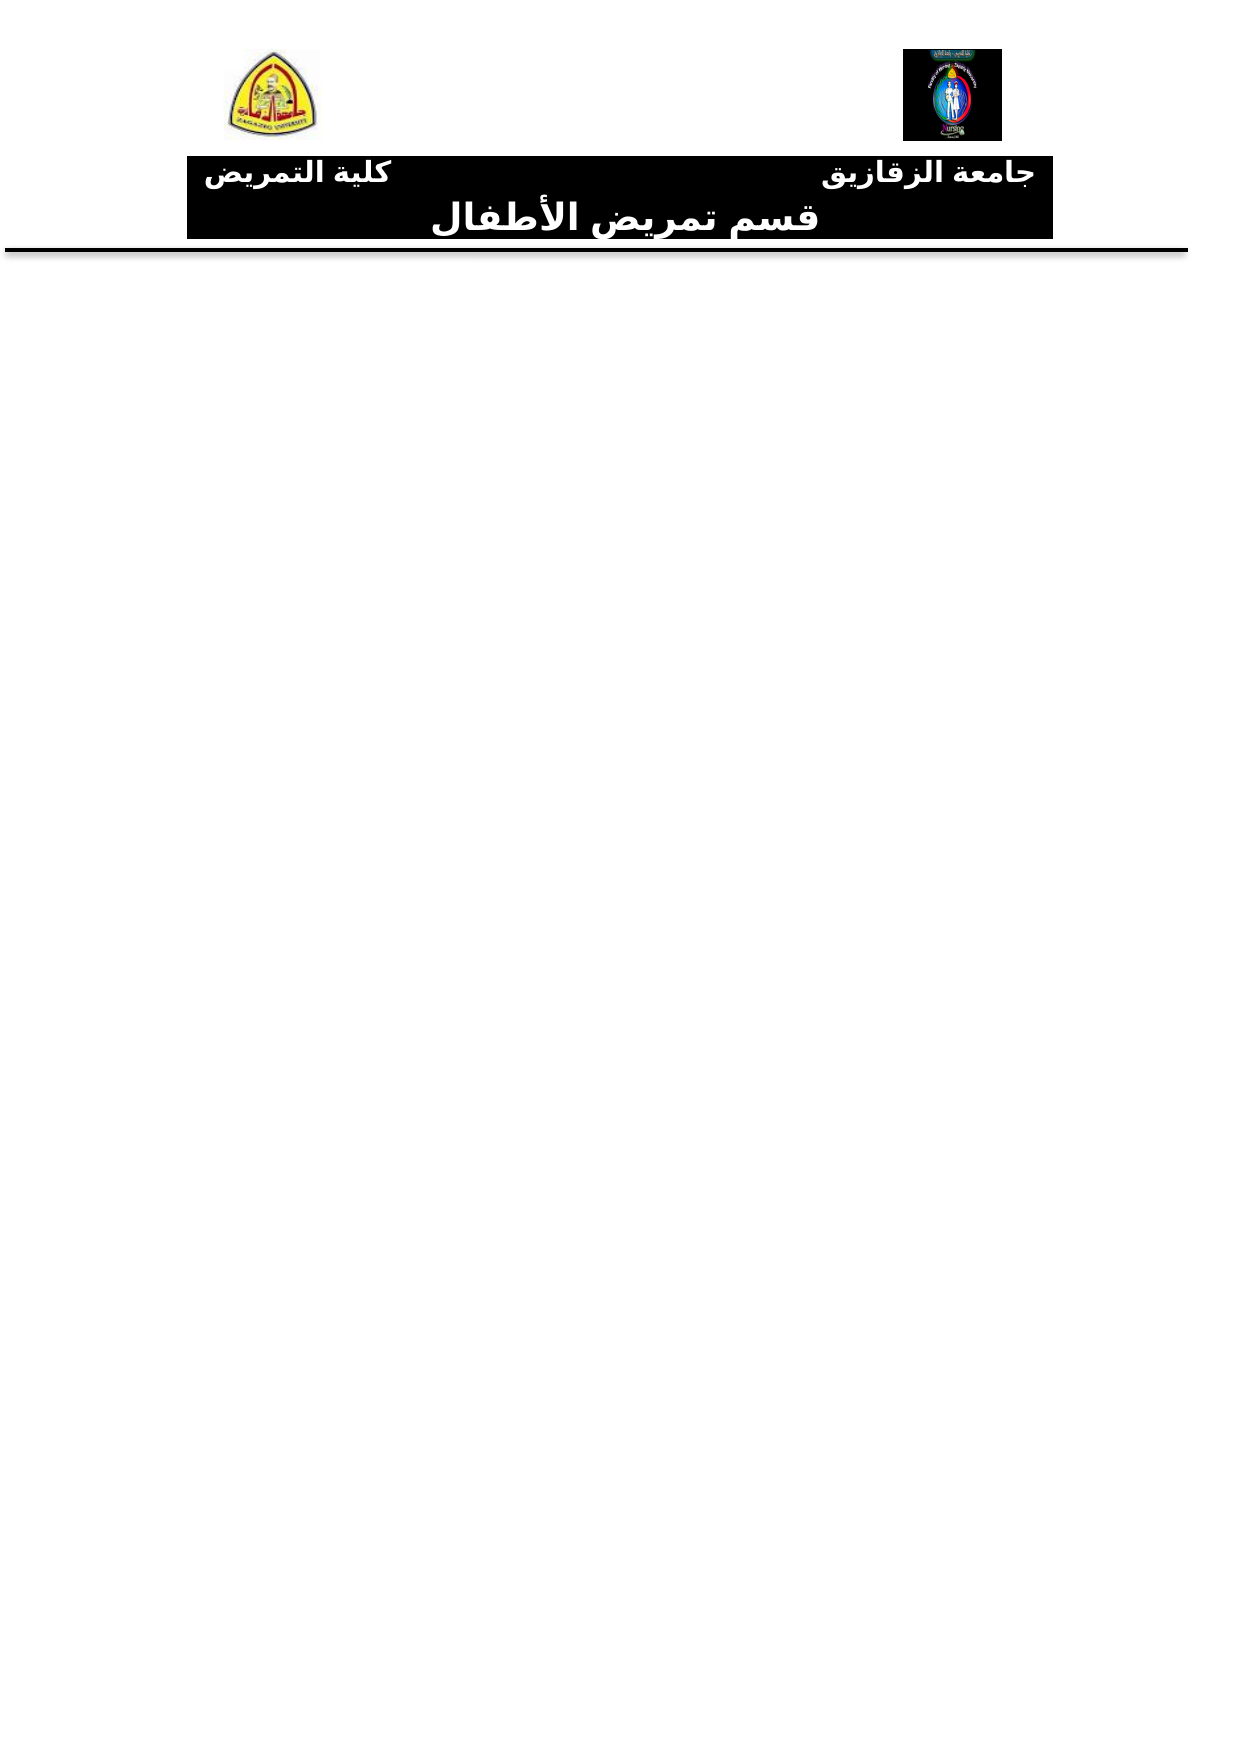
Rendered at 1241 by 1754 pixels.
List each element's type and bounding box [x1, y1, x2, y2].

picture [904, 50, 1001, 139]
picture [223, 49, 322, 140]
